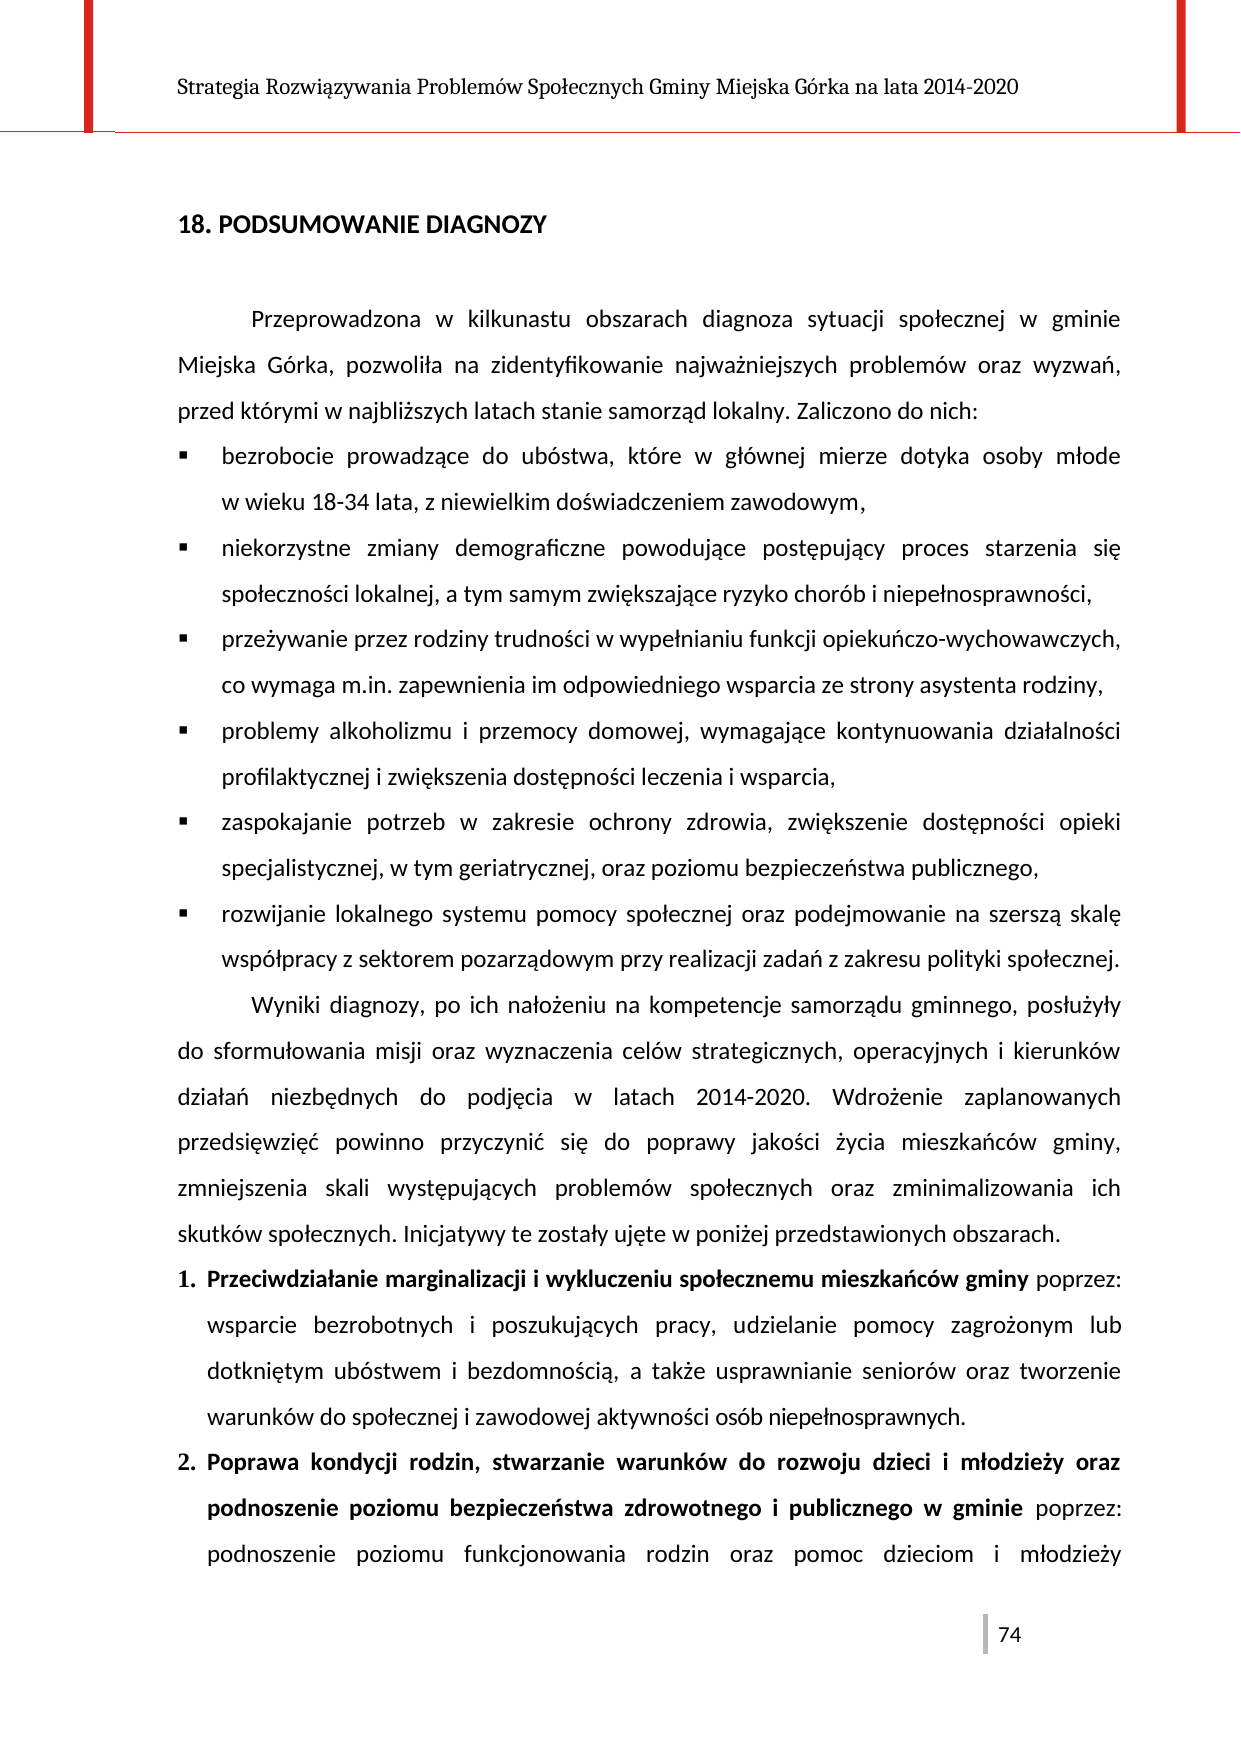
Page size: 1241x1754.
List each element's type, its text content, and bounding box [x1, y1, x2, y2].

list przeżywanie przez rodziny trudności w wypełnianiu funkcji opiekuńczo-wychowawczych, co wymaga m.in. zapewnienia im odpowiedniego wsparcia ze strony asystenta rodziny, [177, 623, 1122, 700]
text Przeprowadzona w kilkunastu obszarach diagnoza sytuacji społecznej w gminie Miejska Górka, pozwoliła na zidentyfikowanie najważniejszych problemów oraz wyzwań, przed którymi w najbliższych latach stanie samorząd lokalny. Zaliczono do nich: [177, 303, 1122, 425]
text Wyniki diagnozy, po ich nałożeniu na kompetencje samorządu gminnego, posłużyły do sformułowania misji oraz wyznaczenia celów strategicznych, operacyjnych i kierunków działań niezbędnych do podjęcia w latach 2014-2020. Wdrożenie zaplanowanych przedsięwzięć powinno przyczynić się do poprawy jakości życia mieszkańców gminy, zmniejszenia skali występujących problemów społecznych oraz zminimalizowania ich skutków społecznych. Inicjatywy te zostały ujęte w poniżej przedstawionych obszarach. [177, 989, 1122, 1248]
list bezrobocie prowadzące do ubóstwa, które w głównej mierze dotyka osoby młode w wieku 18-34 lata, z niewielkim doświadczeniem zawodowym, [177, 441, 1122, 517]
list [177, 1447, 1122, 1568]
list zaspokajanie potrzeb w zakresie ochrony zdrowia, zwiększenie dostępności opieki specjalistycznej, w tym geriatrycznej, oraz poziomu bezpieczeństwa publicznego, [177, 806, 1122, 883]
list problemy alkoholizmu i przemocy domowej, wymagające kontynuowania działalności profilaktycznej i zwiększenia dostępności leczenia i wsparcia, [177, 715, 1122, 791]
list niekorzystne zmiany demograficzne powodujące postępujący proces starzenia się społeczności lokalnej, a tym samym zwiększające ryzyko chorób i niepełnosprawności, [177, 532, 1122, 608]
text 18. PODSUMOWANIE DIAGNOZY [177, 207, 1122, 240]
list Przeciwdziałanie marginalizacji i wykluczeniu społecznemu mieszkańców gminy poprzez: wsparcie bezrobotnych i poszukujących pracy, udzielanie pomocy zagrożonym lub dotkniętym ubóstwem i bezdomnością, a także usprawnianie seniorów oraz tworzenie warunków do społecznej i zawodowej aktywności osób niepełnosprawnych. [177, 1264, 1122, 1431]
list rozwijanie lokalnego systemu pomocy społecznej oraz podejmowanie na szerszą skalę współpracy z sektorem pozarządowym przy realizacji zadań z zakresu polityki społecznej. [177, 898, 1122, 974]
